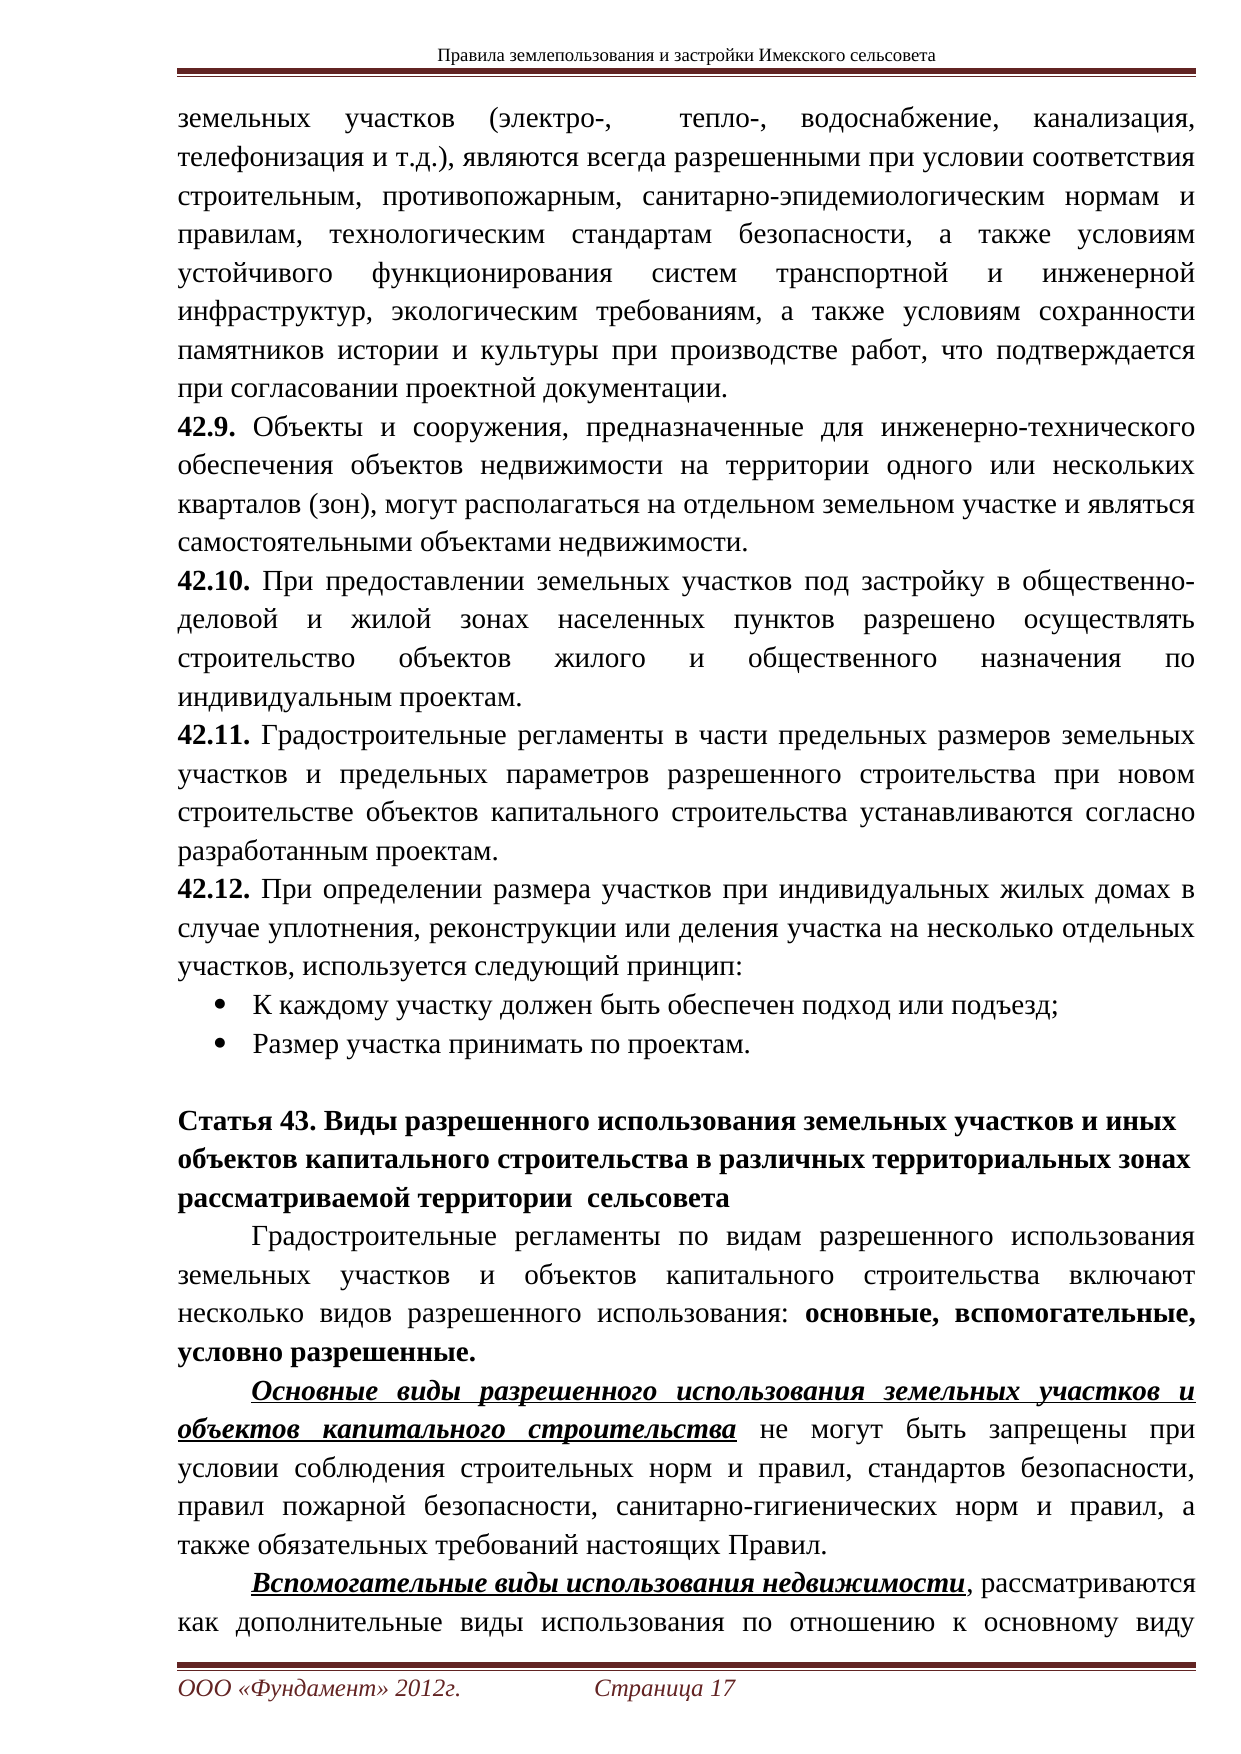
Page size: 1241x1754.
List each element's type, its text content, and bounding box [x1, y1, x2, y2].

list К каждому участку должен быть обеспечен подход или подъезд; [215, 987, 1196, 1021]
text 42.12. При определении размера участков при индивидуальных жилых домах в случае уплотнения, реконструкции или деления участка на несколько отдельных участков, используется следующий принцип: [177, 871, 1196, 982]
text 42.10. При предоставлении земельных участков под застройку в общественно-деловой и жилой зонах населенных пунктов разрешено осуществлять строительство объектов жилого и общественного назначения по индивидуальным проектам. [177, 563, 1196, 712]
text Основные виды разрешенного использования земельных участков и объектов капитального строительства не могут быть запрещены при условии соблюдения строительных норм и правил, стандартов безопасности, правил пожарной безопасности, санитарно-гигиенических норм и правил, а также обязательных требований настоящих Правил. [177, 1373, 1196, 1560]
text 42.9. Объекты и сооружения, предназначенные для инженерно-технического обеспечения объектов недвижимости на территории одного или нескольких кварталов (зон), могут располагаться на отдельном земельном участке и являться самостоятельными объектами недвижимости. [177, 409, 1196, 558]
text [177, 101, 1196, 404]
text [177, 1565, 1196, 1637]
list Размер участка принимать по проектам. [215, 1026, 1196, 1059]
text Градостроительные регламенты по видам разрешенного использования земельных участков и объектов капитального строительства включают несколько видов разрешенного использования: основные, вспомогательные, условно разрешенные. [177, 1218, 1196, 1368]
text 42.11. Градостроительные регламенты в части предельных размеров земельных участков и предельных параметров разрешенного строительства при новом строительстве объектов капитального строительства устанавливаются согласно разработанным проектам. [177, 717, 1196, 866]
text Статья 43. Виды разрешенного использования земельных участков и иных объектов капитального строительства в различных территориальных зонах рассматриваемой территории сельсовета [177, 1103, 1196, 1213]
